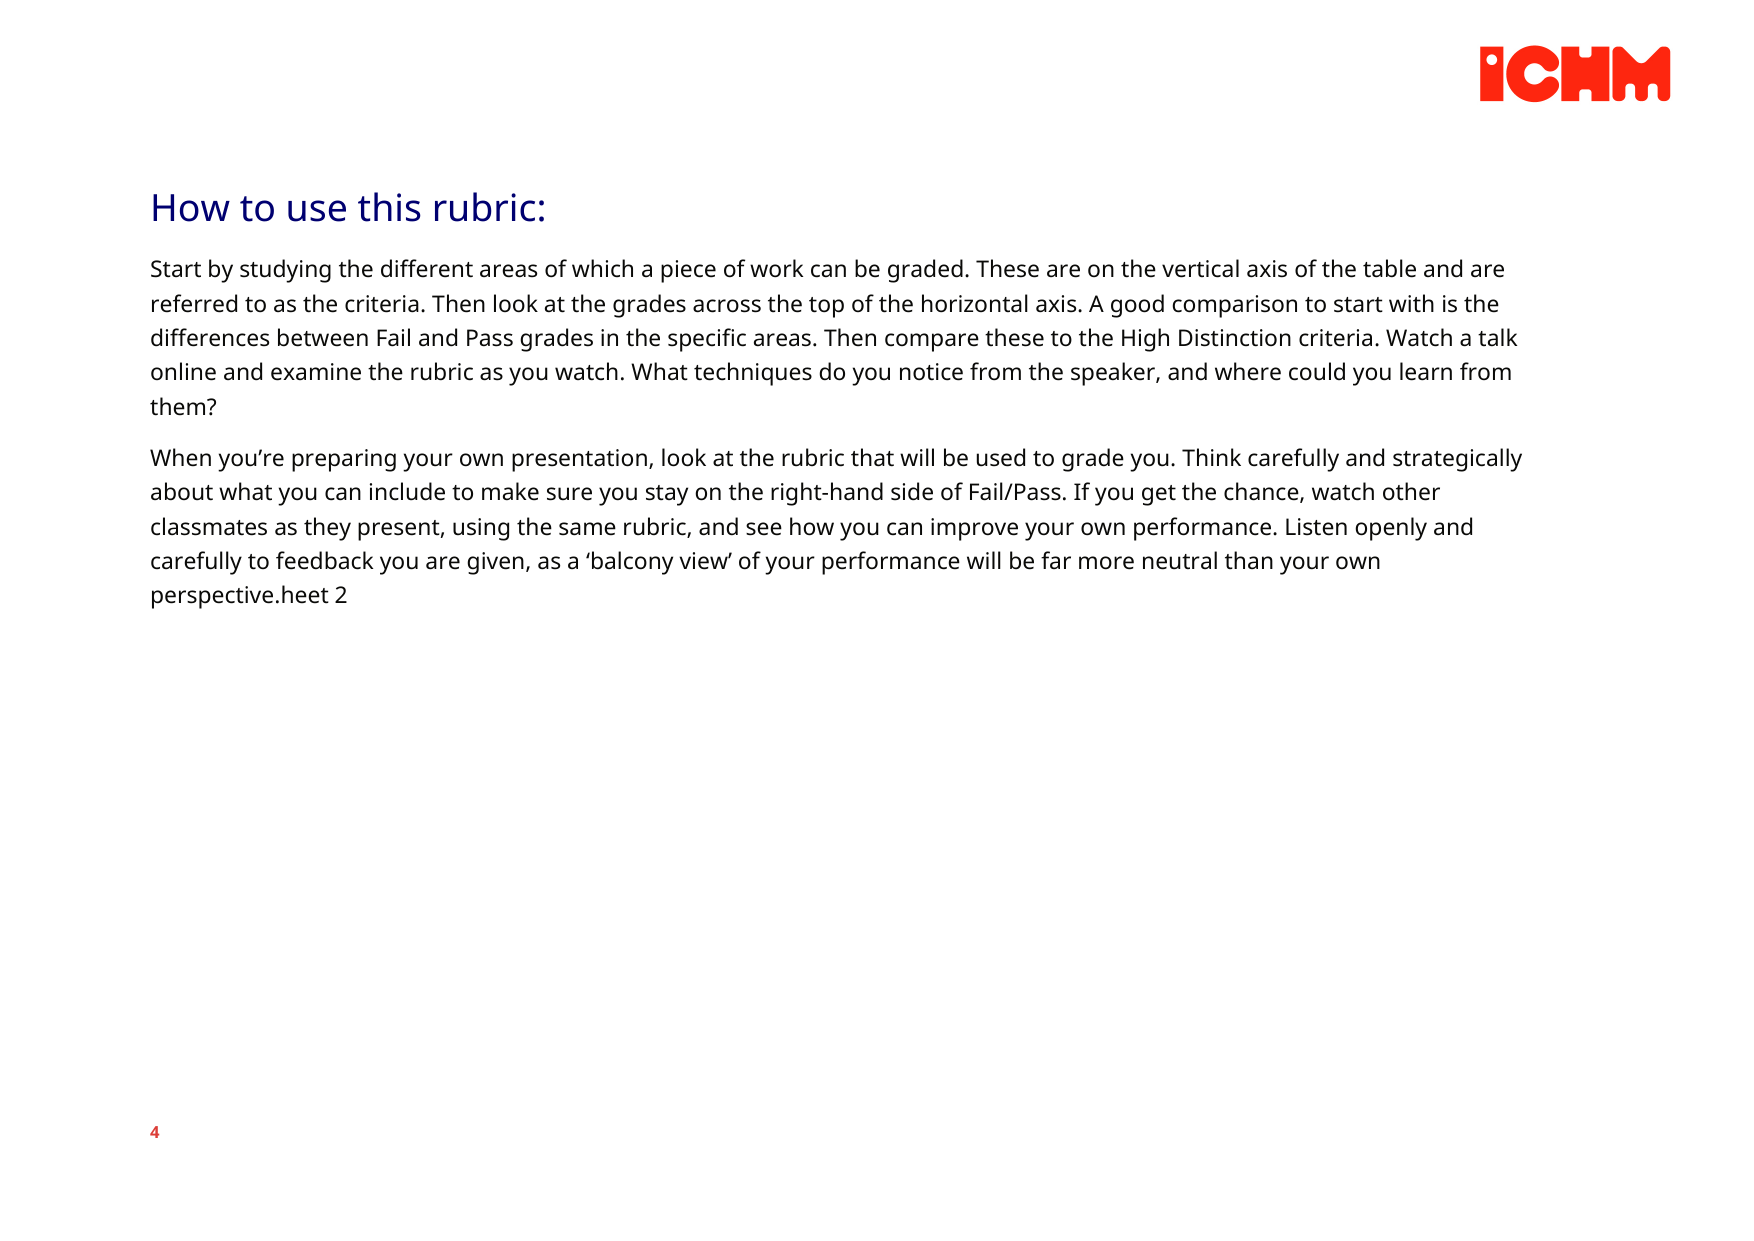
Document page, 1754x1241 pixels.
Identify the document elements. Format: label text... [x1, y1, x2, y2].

picture [504, 0, 1745, 147]
subtitle How to use this rubric: [150, 181, 1552, 232]
text Start by studying the different areas of which a piece of work can be graded. These are on the vertical axis of the table and are referred to as the criteria. Then look at the grades across the top of the horizontal axis. A good comparison to start with is the differences between Fail and Pass grades in the specific areas. Then compare these to the High Distinction criteria. Watch a talk online and examine the rubric as you watch. What techniques do you notice from the speaker, and where could you learn from them? [150, 253, 1552, 422]
text When you’re preparing your own presentation, look at the rubric that will be used to grade you. Think carefully and strategically about what you can include to make sure you stay on the right-hand side of Fail/Pass. If you get the chance, watch other classmates as they present, using the same rubric, and see how you can improve your own performance. Listen openly and carefully to feedback you are given, as a ‘balcony view’ of your performance will be far more neutral than your own perspective.heet 2 [150, 442, 1552, 610]
